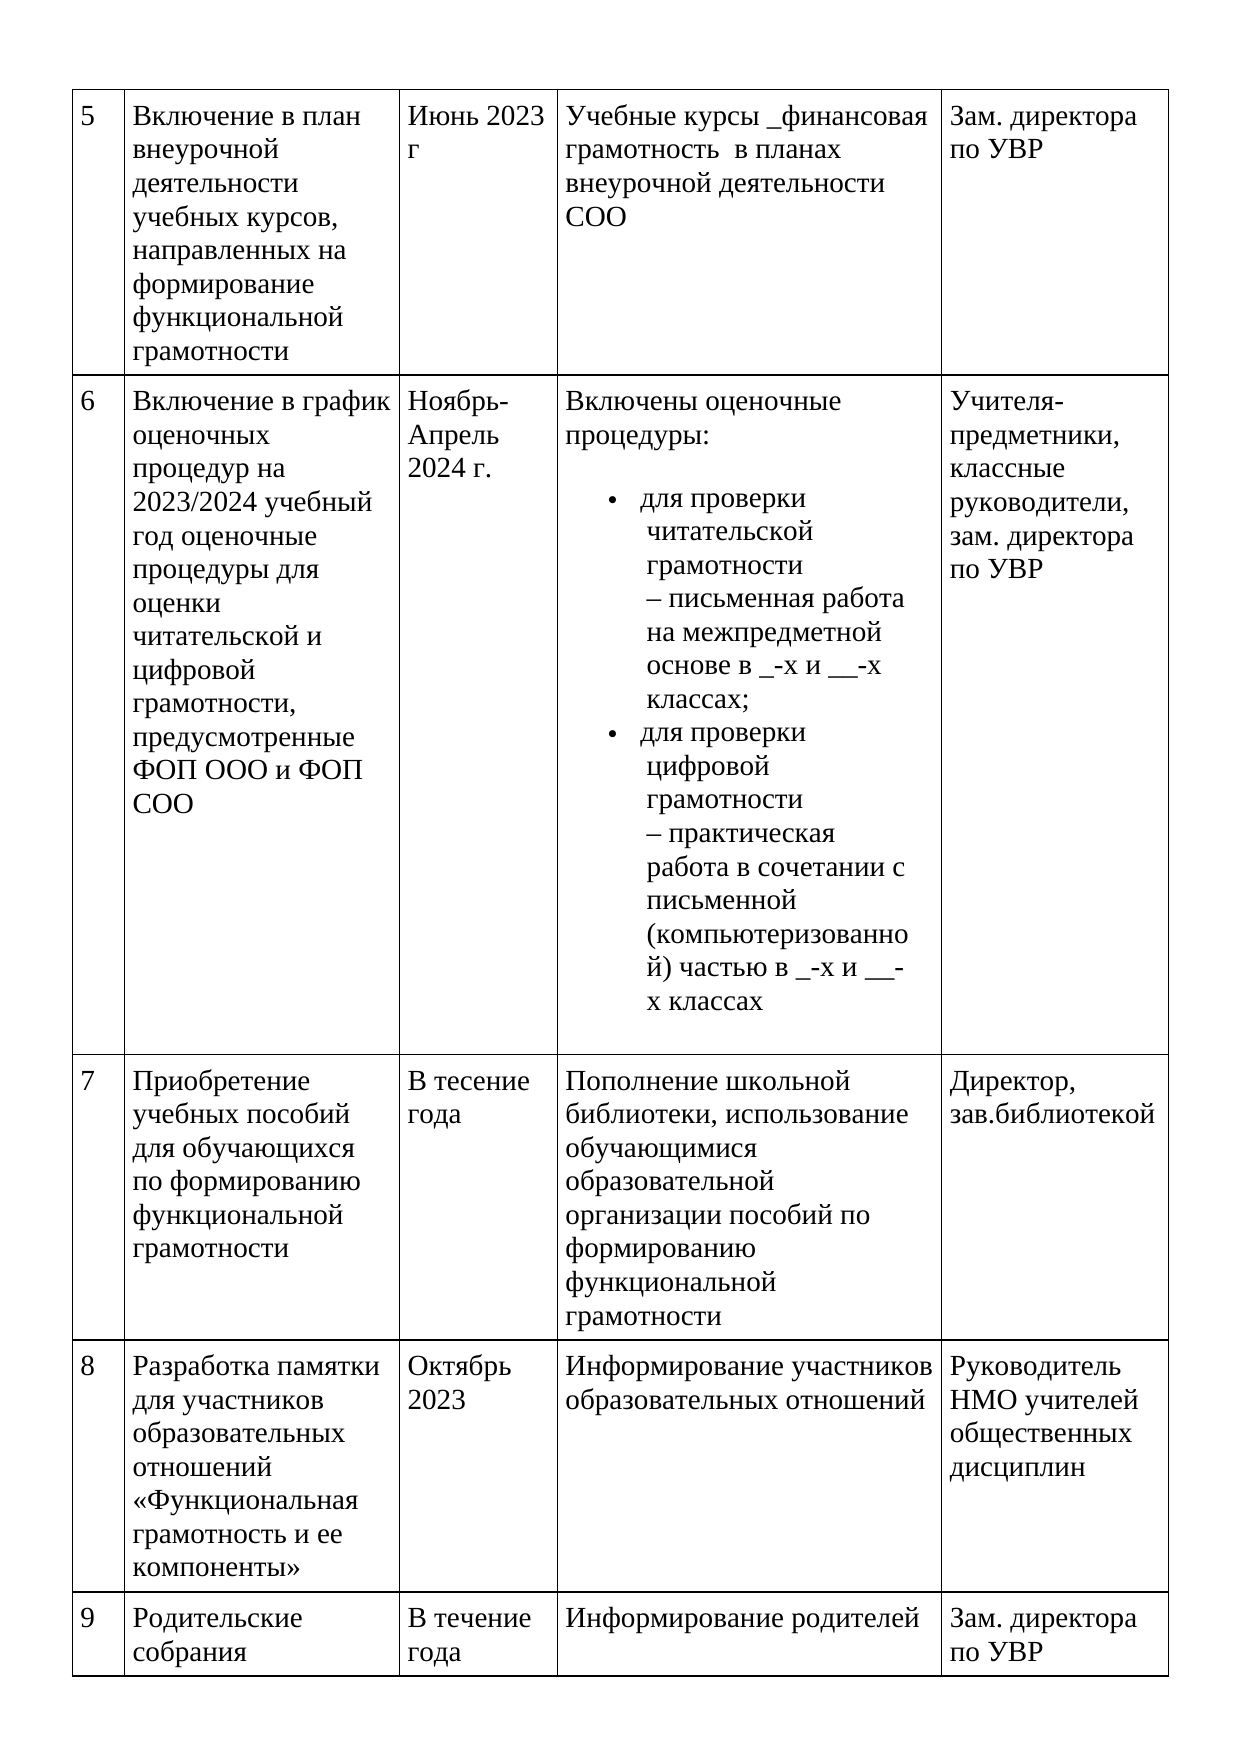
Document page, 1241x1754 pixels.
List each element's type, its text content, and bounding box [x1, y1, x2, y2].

table_cell 4 [73, 90, 124, 173]
table_cell Июнь 2023 г [400, 175, 557, 458]
table_cell Ноябрь-Апрель 2024 г. [400, 460, 557, 1138]
table_cell Зам. директора по УВР [942, 175, 1168, 458]
table_cell 7 [73, 1139, 124, 1423]
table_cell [942, 90, 1168, 173]
table_cell 8 [73, 1425, 124, 1675]
table_cell 5 [73, 175, 124, 458]
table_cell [125, 90, 399, 173]
table_cell Включение в план внеурочной деятельности учебных курсов, направленных на формирование функциональной грамотности [125, 175, 399, 458]
table_cell Учебные курсы _финансовая грамотность в планах внеурочной деятельности СОО [558, 175, 941, 458]
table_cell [558, 90, 941, 173]
table_cell Пополнение школьной библиотеки, использование обучающимися образовательной организации пособий по формированию функциональной грамотности [558, 1139, 941, 1423]
table_cell Включение в график оценочных процедур на 2023/2024 учебный год оценочные процедуры для оценки читательской и цифровой грамотности, предусмотренные ФОП ООО и ФОП СОО [125, 460, 399, 1138]
table_cell 6 [73, 460, 124, 1138]
table_cell Учителя-предметники, классные руководители, зам. директора по УВР [942, 460, 1168, 1138]
table_cell Июнь 2023 г. [400, 90, 557, 173]
table_cell В тесение года [400, 1139, 557, 1423]
table_cell Приобретение учебных пособий для обучающихся по формированию функциональной грамотности [125, 1139, 399, 1423]
table_cell Октябрь 2023 [400, 1425, 557, 1675]
table_cell Включены оценочные процедуры: для проверки читательской грамотности – письменная работа на межпредметной основе в _-х и __-х классах; для проверки цифровой грамотности – практическая работа в сочетании с письменной (компьютеризованной) частью в _-х и __-х классах [558, 460, 941, 1138]
table_cell Директор, зав.библиотекой [942, 1139, 1168, 1423]
table_cell Разработка памятки для участников образовательных отношений «Функциональная грамотность и ее компоненты» [125, 1425, 399, 1675]
table_cell Руководитель НМО учителей общественных дисциплин [942, 1425, 1168, 1675]
table_cell Информирование участников образовательных отношений [558, 1425, 941, 1675]
